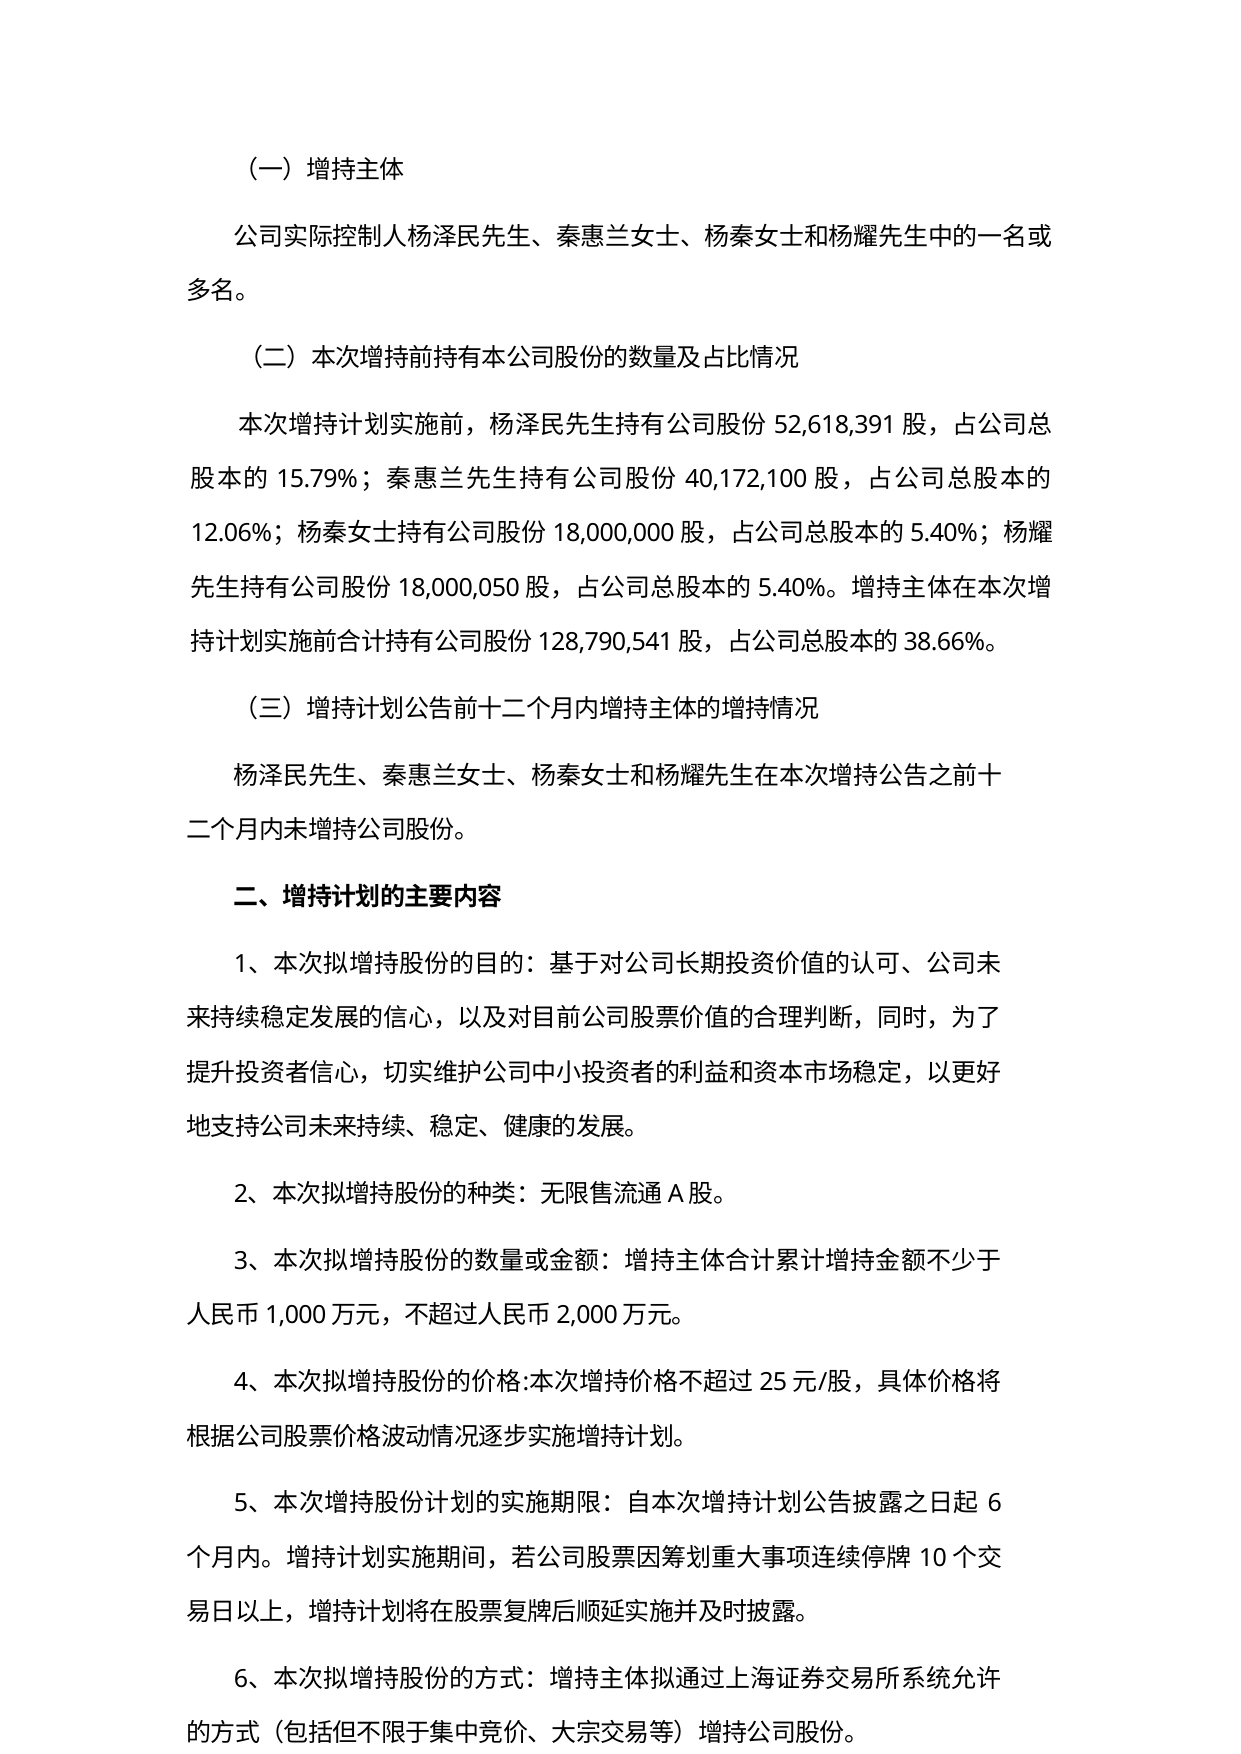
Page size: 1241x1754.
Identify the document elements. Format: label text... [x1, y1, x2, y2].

text 公司实际控制人杨泽民先生、秦惠兰女士、杨秦女士和杨耀先生中的一名或多名。 [186, 216, 1054, 307]
text 杨泽民先生、秦惠兰女士、杨秦女士和杨耀先生在本次增持公告之前十二个月内未增持公司股份。 [186, 755, 1002, 846]
text 2、本次拟增持股份的种类：无限售流通A股。 [186, 1173, 1002, 1210]
text 二、增持计划的主要内容 [186, 877, 1002, 913]
text （一）增持主体 [186, 149, 1054, 185]
text （二）本次增持前持有本公司股份的数量及占比情况 [190, 337, 1053, 373]
text 4、本次拟增持股份的价格:本次增持价格不超过25元/股，具体价格将根据公司股票价格波动情况逐步实施增持计划。 [186, 1362, 1002, 1452]
text 1、本次拟增持股份的目的：基于对公司长期投资价值的认可、公司未来持续稳定发展的信心，以及对目前公司股票价值的合理判断，同时，为了提升投资者信心，切实维护公司中小投资者的利益和资本市场稳定，以更好地支持公司未来持续、稳定、健康的发展。 [186, 943, 1002, 1143]
text 本次增持计划实施前，杨泽民先生持有公司股份52,618,391股，占公司总股本的15.79%；秦惠兰先生持有公司股份40,172,100股，占公司总股本的12.06%；杨秦女士持有公司股份18,000,000股，占公司总股本的5.40%；杨耀先生持有公司股份18,000,050股，占公司总股本的5.40%。增持主体在本次增持计划实施前合计持有公司股份128,790,541股，占公司总股本的38.66%。 [190, 404, 1053, 658]
text 6、本次拟增持股份的方式：增持主体拟通过上海证券交易所系统允许的方式（包括但不限于集中竞价、大宗交易等）增持公司股份。 [186, 1658, 1002, 1749]
text 5、本次增持股份计划的实施期限：自本次增持计划公告披露之日起6个月内。增持计划实施期间，若公司股票因筹划重大事项连续停牌10个交易日以上，增持计划将在股票复牌后顺延实施并及时披露。 [186, 1483, 1002, 1628]
text 3、本次拟增持股份的数量或金额：增持主体合计累计增持金额不少于人民币1,000万元，不超过人民币2,000万元。 [186, 1240, 1002, 1331]
text （三）增持计划公告前十二个月内增持主体的增持情况 [186, 688, 1002, 725]
